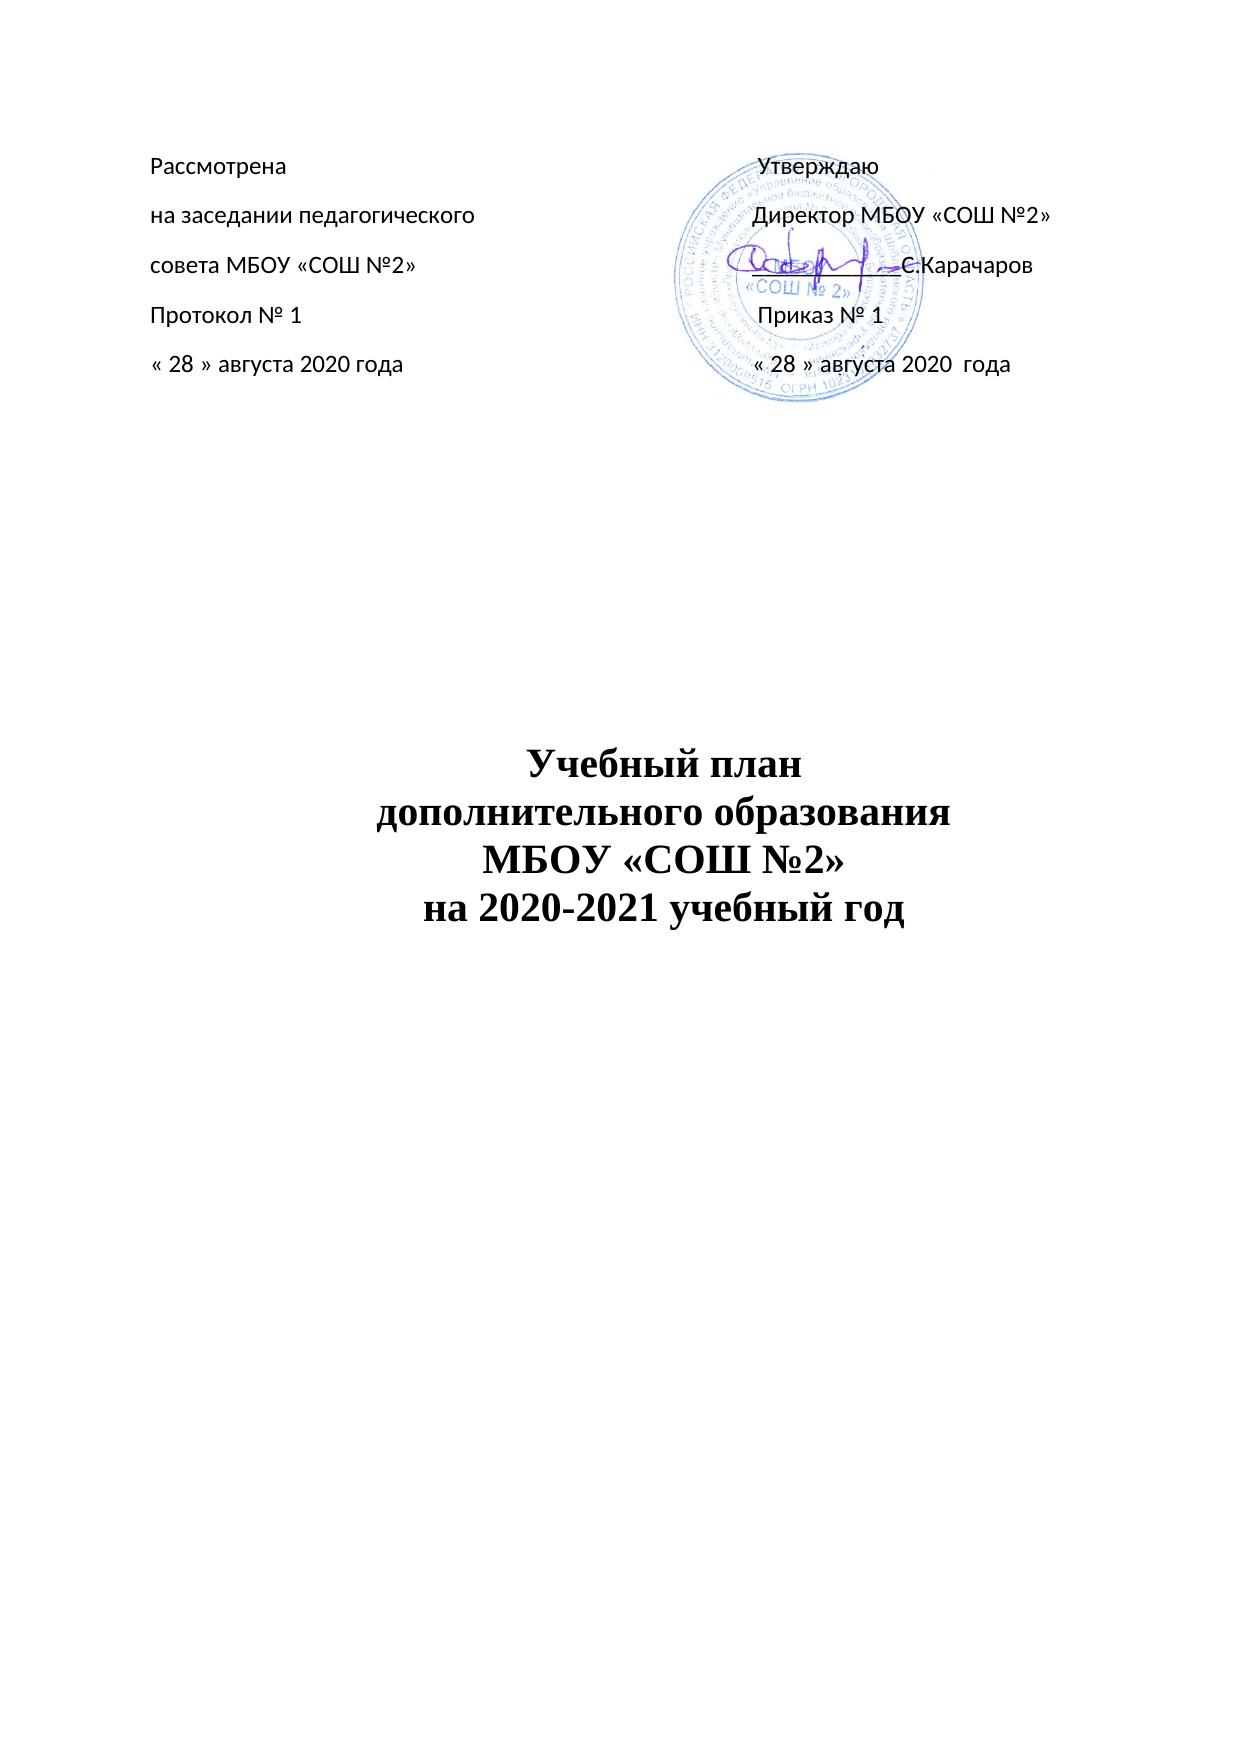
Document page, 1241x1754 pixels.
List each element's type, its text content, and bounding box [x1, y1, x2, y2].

text МБОУ «СОШ №2» [150, 834, 1177, 882]
text дополнительного образования [150, 786, 1177, 834]
text Учебный план [150, 738, 1177, 786]
table_header Утверждаю Директор МБОУ «СОШ №2» ____________С.Карачаров Приказ № 1 « 28 » августа 2020 года [741, 150, 1124, 547]
table_header Рассмотрена на заседании педагогического совета МБОУ «СОШ №2» Протокол № 1 « 28 » августа 2020 года [139, 150, 741, 547]
text на 2020-2021 учебный год [150, 882, 1177, 930]
